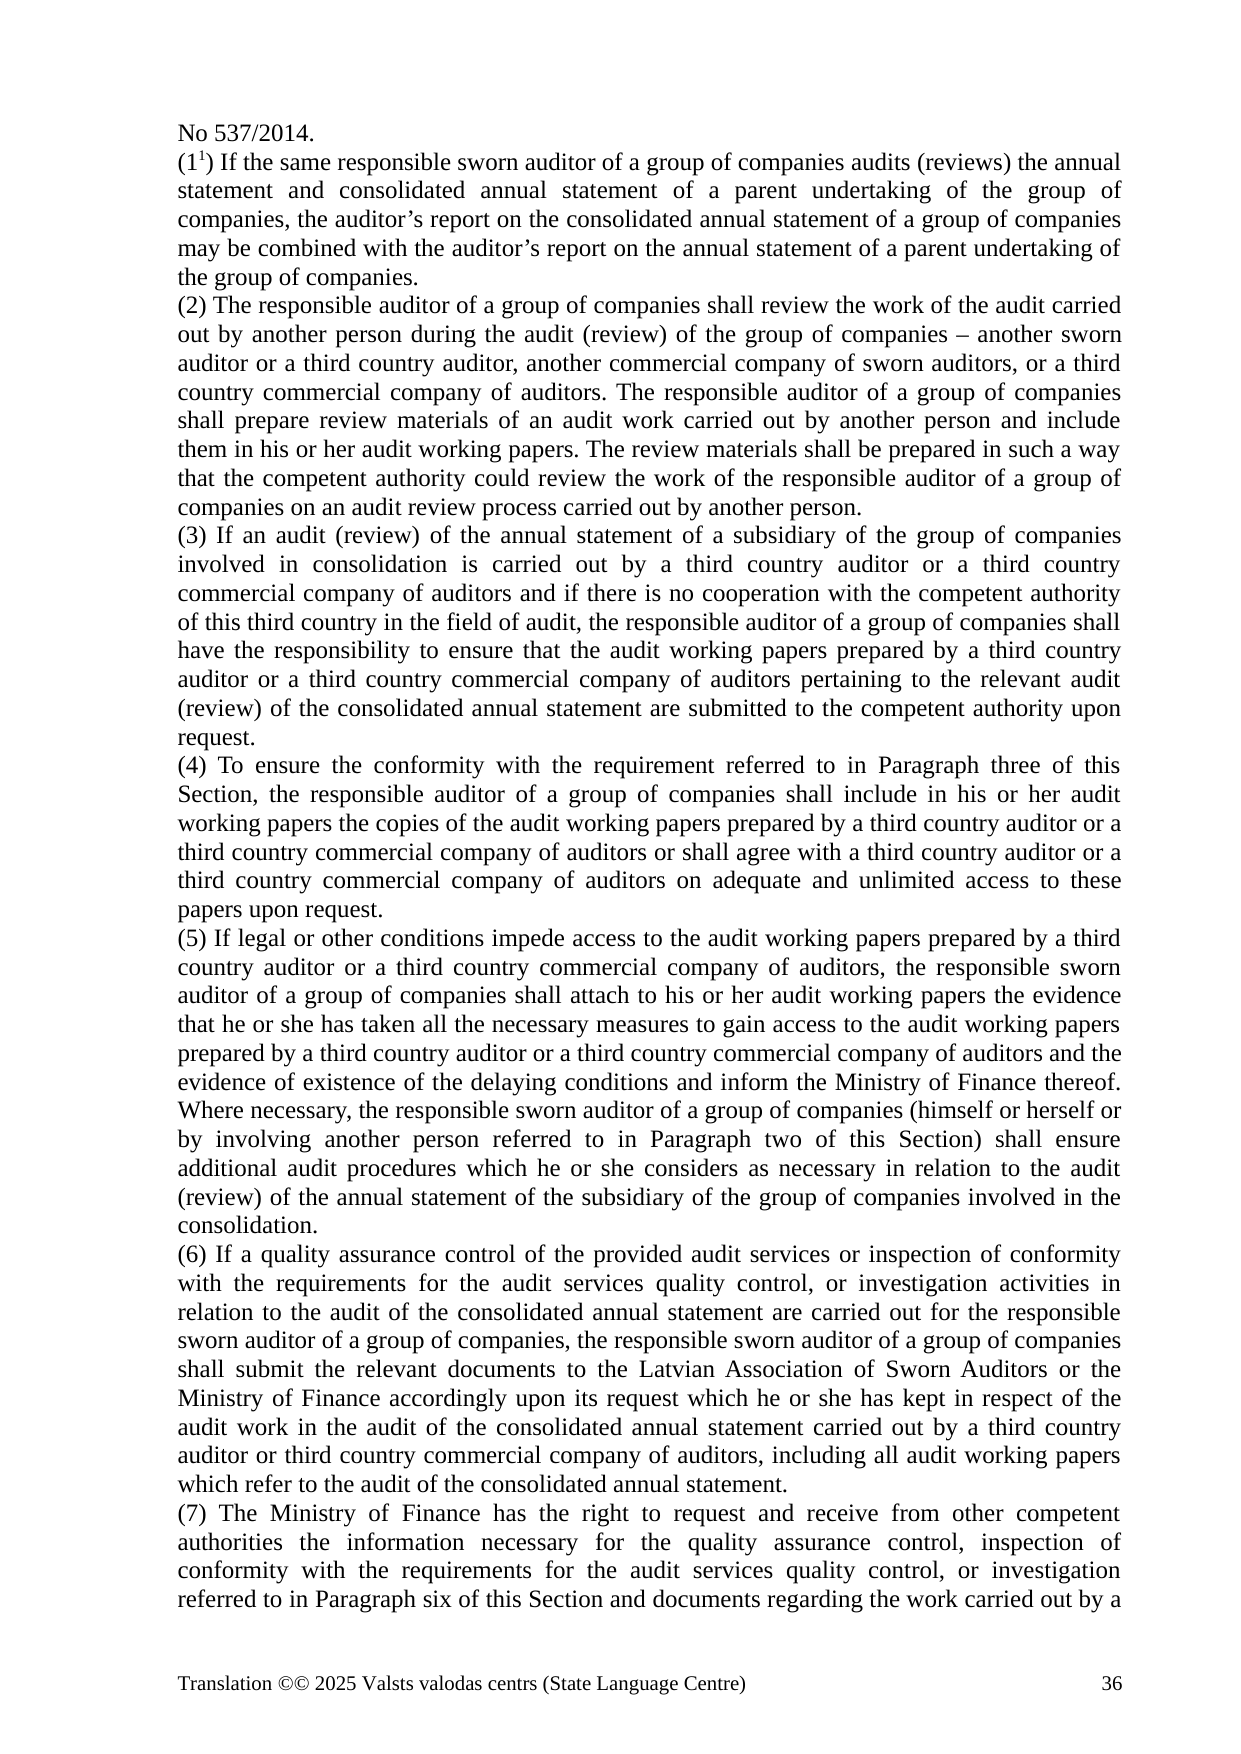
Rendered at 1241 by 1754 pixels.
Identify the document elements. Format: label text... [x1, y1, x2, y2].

text (3) If an audit (review) of the annual statement of a subsidiary of the group of companies involved in consolidation is carried out by a third country auditor or a third country commercial company of auditors and if there is no cooperation with the competent authority of this third country in the field of audit, the responsible auditor of a group of companies shall have the responsibility to ensure that the audit working papers prepared by a third country auditor or a third country commercial company of auditors pertaining to the relevant audit (review) of the consolidated annual statement are submitted to the competent authority upon request. [177, 521, 1122, 751]
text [177, 1498, 1122, 1613]
text (4) To ensure the conformity with the requirement referred to in Paragraph three of this Section, the responsible auditor of a group of companies shall include in his or her audit working papers the copies of the audit working papers prepared by a third country auditor or a third country commercial company of auditors or shall agree with a third country auditor or a third country commercial company of auditors on adequate and unlimited access to these papers upon request. [177, 751, 1122, 923]
text (11) If the same responsible sworn auditor of a group of companies audits (reviews) the annual statement and consolidated annual statement of a parent undertaking of the group of companies, the auditor’s report on the consolidated annual statement of a group of companies may be combined with the auditor’s report on the annual statement of a parent undertaking of the group of companies. [177, 147, 1122, 291]
text (6) If a quality assurance control of the provided audit services or inspection of conformity with the requirements for the audit services quality control, or investigation activities in relation to the audit of the consolidated annual statement are carried out for the responsible sworn auditor of a group of companies, the responsible sworn auditor of a group of companies shall submit the relevant documents to the Latvian Association of Sworn Auditors or the Ministry of Finance accordingly upon its request which he or she has kept in respect of the audit work in the audit of the consolidated annual statement carried out by a third country auditor or third country commercial company of auditors, including all audit working papers which refer to the audit of the consolidated annual statement. [177, 1239, 1122, 1498]
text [177, 118, 1122, 147]
text (5) If legal or other conditions impede access to the audit working papers prepared by a third country auditor or a third country commercial company of auditors, the responsible sworn auditor of a group of companies shall attach to his or her audit working papers the evidence that he or she has taken all the necessary measures to gain access to the audit working papers prepared by a third country auditor or a third country commercial company of auditors and the evidence of existence of the delaying conditions and inform the Ministry of Finance thereof. Where necessary, the responsible sworn auditor of a group of companies (himself or herself or by involving another person referred to in Paragraph two of this Section) shall ensure additional audit procedures which he or she considers as necessary in relation to the audit (review) of the annual statement of the subsidiary of the group of companies involved in the consolidation. [177, 923, 1122, 1239]
text (2) The responsible auditor of a group of companies shall review the work of the audit carried out by another person during the audit (review) of the group of companies – another sworn auditor or a third country auditor, another commercial company of sworn auditors, or a third country commercial company of auditors. The responsible auditor of a group of companies shall prepare review materials of an audit work carried out by another person and include them in his or her audit working papers. The review materials shall be prepared in such a way that the competent authority could review the work of the responsible auditor of a group of companies on an audit review process carried out by another person. [177, 291, 1122, 521]
